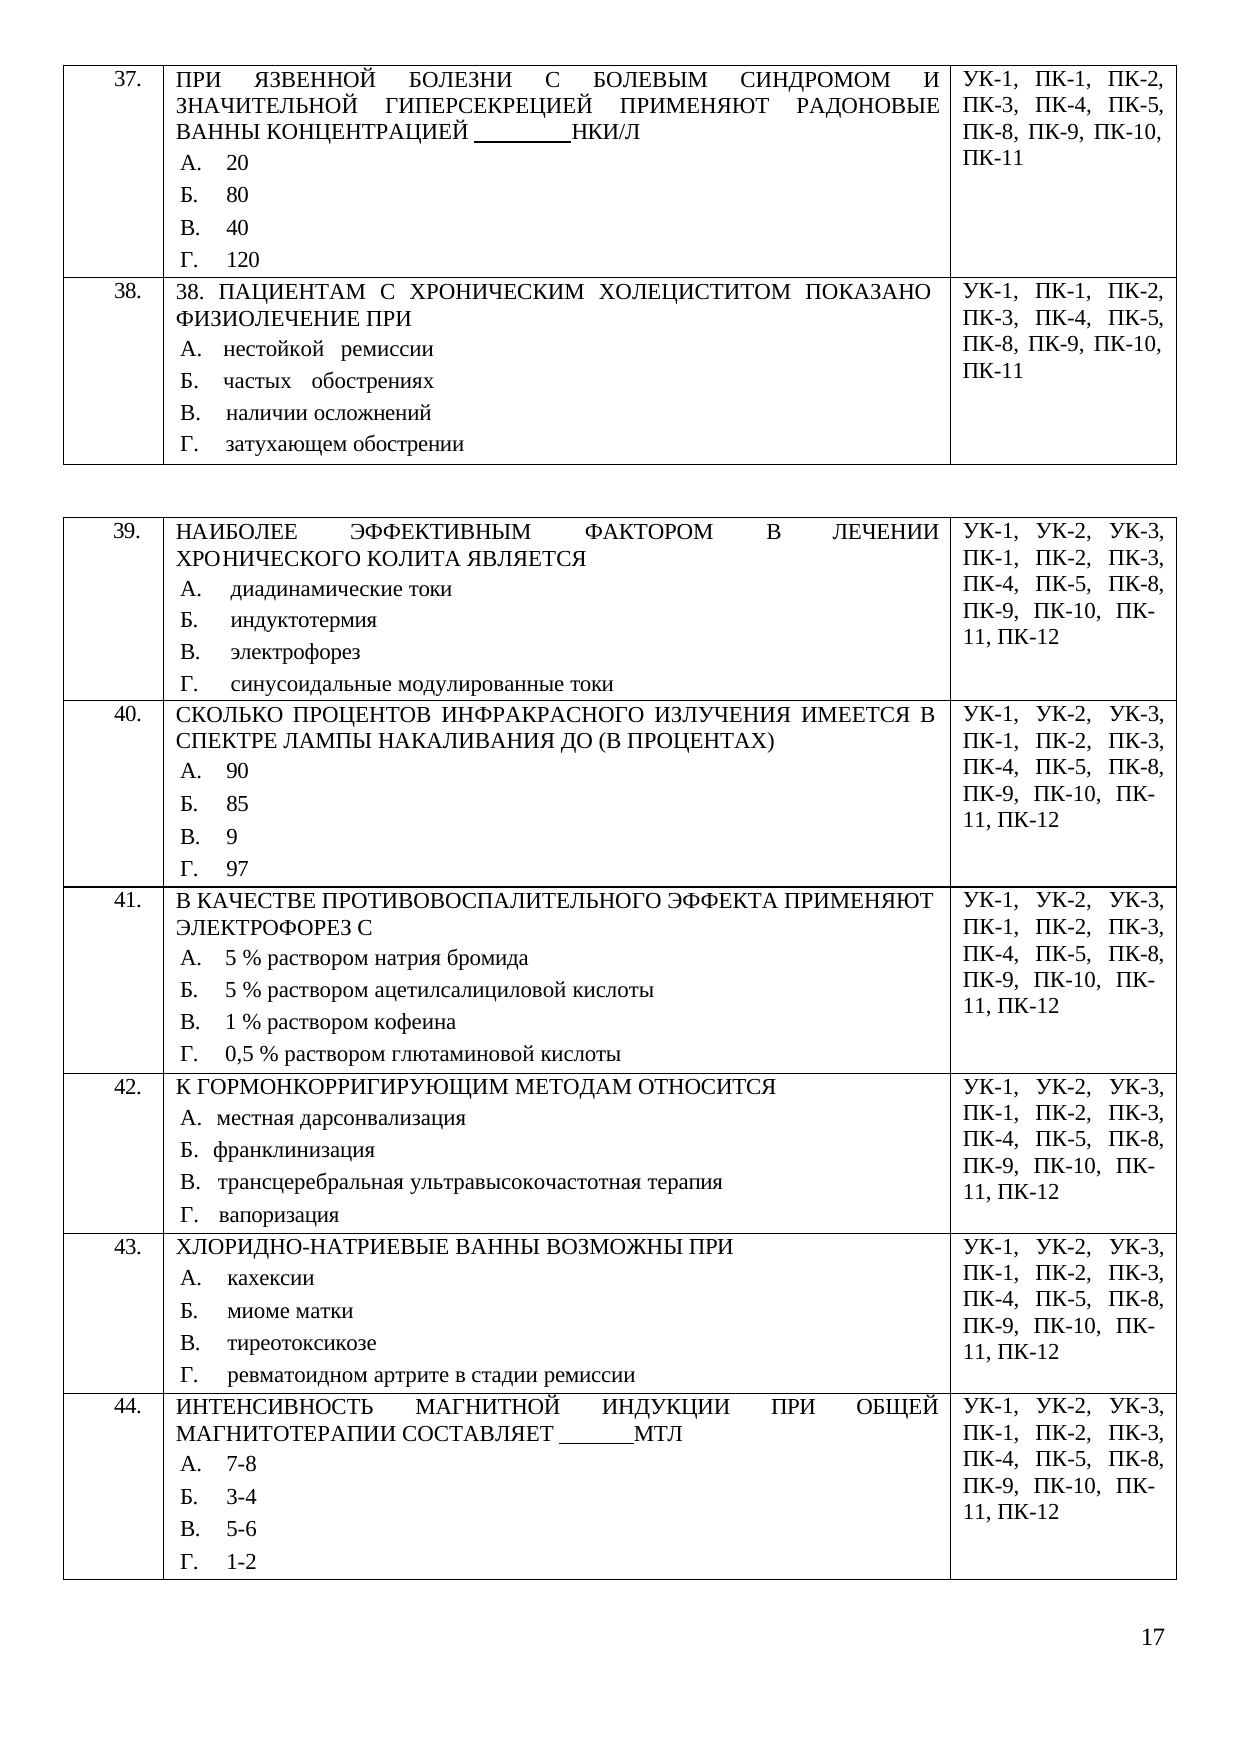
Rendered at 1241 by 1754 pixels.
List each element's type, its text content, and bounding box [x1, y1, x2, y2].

table_cell 37. [64, 66, 163, 277]
table_cell 44. [64, 1394, 163, 1578]
table_cell 40. [64, 701, 163, 886]
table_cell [951, 66, 1176, 277]
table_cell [951, 1394, 1176, 1578]
table_cell УК-1, УК-2, УК-3, ПК-1, ПК-2, ПК-3, ПК-4, ПК-5, ПК-8, ПК-9, ПК-10, ПК- 11, ПК-12 [951, 701, 1176, 886]
table_cell синусоидальные модулированные токи [215, 667, 950, 700]
table_header ИБОЛЕЕ ЭФФЕКТИВНЫМ ФАКТОРОМ В ЛЕЧЕНИИ НИЧЕСКОГО КОЛИТА ЯВЛЯЕТСЯ диадинамические токи [215, 518, 950, 603]
table_cell К ГОРМОНКОРРИГИРУЮЩИМ МЕТОДАМ ОТНОСИТСЯ А. местная дарсонвализация Б. франклинизация В. трансцеребральная ультравысокочастотная терапия Г. вапоризация [164, 1074, 950, 1232]
table_cell УК-1, УК-2, УК-3, ПК-1, ПК-2, ПК-3, ПК-4, ПК-5, ПК-8, ПК-9, ПК-10, ПК- 11, ПК-12 [951, 1074, 1176, 1232]
table_cell УК-1, ПК-1, ПК-2, ПК-3, ПК-4, ПК-5, ПК-8, ПК-9, ПК-10, ПК-11 [951, 278, 1176, 463]
table_header НА ХРО А. [164, 518, 215, 603]
table_cell 38. ПАЦИЕНТАМ С ХРОНИЧЕСКИМ ХОЛЕЦИСТИТОМ ПОКАЗАНО ФИЗИОЛЕЧЕНИЕ ПРИ А. нестойкой ремиссии Б. частых обострениях В. наличии осложнений Г. затухающем обострении [164, 278, 950, 463]
table_cell 43. [64, 1234, 163, 1392]
table_cell В КАЧЕСТВЕ ПРОТИВОВОСПАЛИТЕЛЬНОГО ЭФФЕКТА ПРИМЕНЯЮТ ЭЛЕКТРОФОРЕЗ С А. 5 % раствором натрия бромида Б. 5 % раствором ацетилсалициловой кислоты В. 1 % раствором кофеина Г. 0,5 % раствором глютаминовой кислоты [164, 888, 950, 1073]
table_cell 38. [64, 278, 163, 463]
table_cell УК-1, УК-2, УК-3, ПК-1, ПК-2, ПК-3, ПК-4, ПК-5, ПК-8, ПК-9, ПК-10, ПК- 11, ПК-12 [951, 888, 1176, 1073]
table_header 39. [64, 518, 163, 700]
table_cell ХЛОРИДНО-НАТРИЕВЫЕ ВАННЫ ВОЗМОЖНЫ ПРИ А. кахексии Б. миоме матки В. тиреотоксикозе Г. ревматоидном артрите в стадии ремиссии [164, 1234, 950, 1392]
table_cell УК-1, УК-2, УК-3, ПК-1, ПК-2, ПК-3, ПК-4, ПК-5, ПК-8, ПК-9, ПК-10, ПК- 11, ПК-12 [951, 1234, 1176, 1392]
table_cell Г. [164, 667, 215, 700]
table_cell Б. [164, 604, 215, 635]
table_cell 41. [64, 888, 163, 1073]
table_cell СКОЛЬКО ПРОЦЕНТОВ ИНФРАКРАСНОГО ИЗЛУЧЕНИЯ ИМЕЕТСЯ В СПЕКТРЕ ЛАМПЫ НАКАЛИВАНИЯ ДО (В ПРОЦЕНТАХ) А. 90 Б. 85 В. 9 Г. 97 [164, 701, 950, 886]
table_cell электрофорез [215, 635, 950, 667]
table_cell В. [164, 635, 215, 667]
table_cell индуктотермия [215, 604, 950, 635]
table_cell ИНТЕНСИВНОСТЬ МАГНИТНОЙ ИНДУКЦИИ ПРИ ОБЩЕЙ МАГНИТОТЕРАПИИ СОСТАВЛЯЕТ МТЛ А. 7-8 Б. 3-4 В. 5-6 Г. 1-2 [164, 1394, 950, 1578]
table_header УК-1, УК-2, УК-3, ПК-1, ПК-2, ПК-3, ПК-4, ПК-5, ПК-8, ПК-9, ПК-10, ПК- 11, ПК-12 [951, 518, 1176, 700]
table_cell 42. [64, 1074, 163, 1232]
table_cell ПРИ ЯЗВЕННОЙ БОЛЕЗНИ С БОЛЕВЫМ СИНДРОМОМ И ЗНАЧИТЕЛЬНОЙ ГИПЕРСЕКРЕЦИЕЙ ПРИМЕНЯЮТ РАДОНОВЫЕ ВАННЫ КОНЦЕНТРАЦИЕЙ НКИ/Л А. 20 Б. 80 В. 40 Г. 120 [164, 66, 950, 277]
